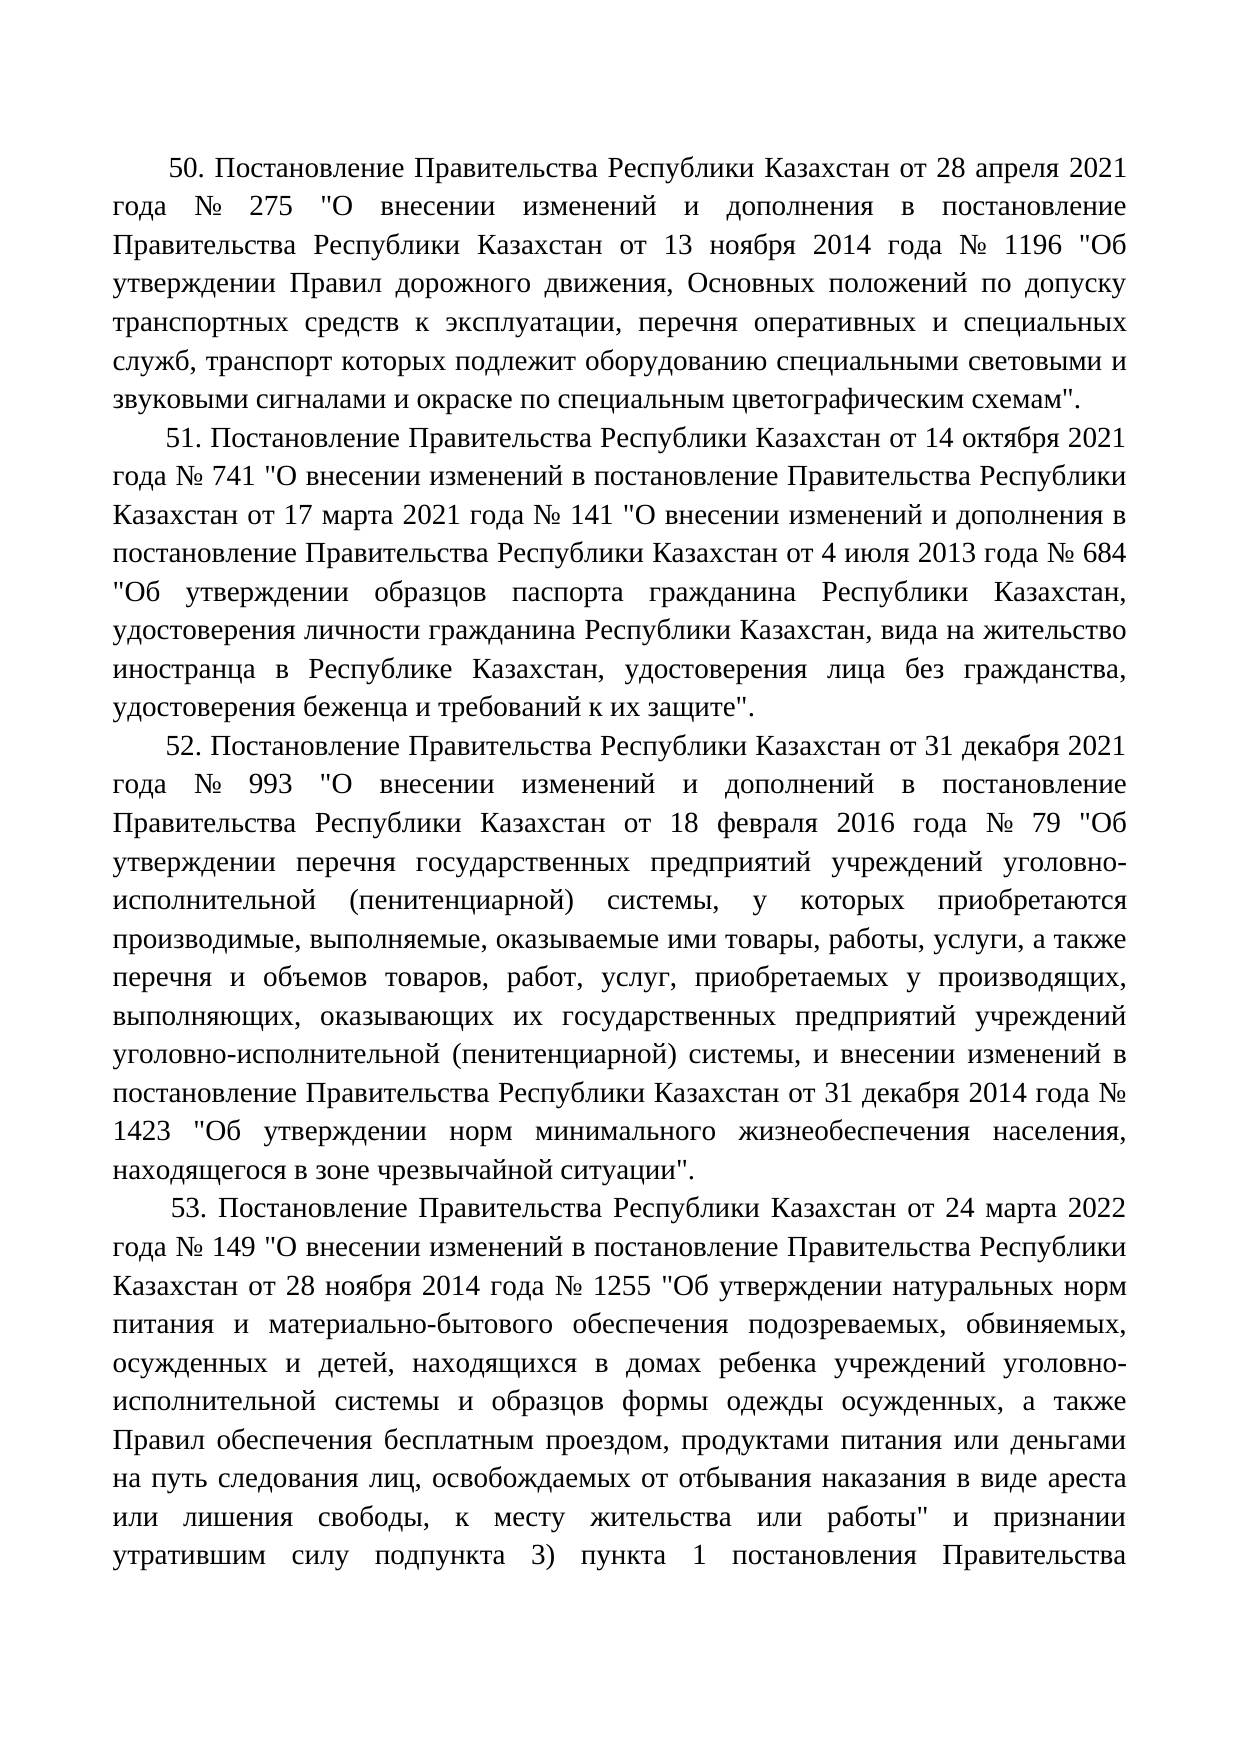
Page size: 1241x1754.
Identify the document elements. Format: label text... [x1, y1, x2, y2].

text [112, 1191, 1128, 1571]
text 52. Постановление Правительства Республики Казахстан от 31 декабря 2021 года № 993 "О внесении изменений и дополнений в постановление Правительства Республики Казахстан от 18 февраля 2016 года № 79 "Об утверждении перечня государственных предприятий учреждений уголовно-исполнительной (пенитенциарной) системы, у которых приобретаются производимые, выполняемые, оказываемые ими товары, работы, услуги, а также перечня и объемов товаров, работ, услуг, приобретаемых у производящих, выполняющих, оказывающих их государственных предприятий учреждений уголовно-исполнительной (пенитенциарной) системы, и внесении изменений в постановление Правительства Республики Казахстан от 31 декабря 2014 года № 1423 "Об утверждении норм минимального жизнеобеспечения населения, находящегося в зоне чрезвычайной ситуации". [112, 728, 1128, 1186]
text 51. Постановление Правительства Республики Казахстан от 14 октября 2021 года № 741 "О внесении изменений в постановление Правительства Республики Казахстан от 17 марта 2021 года № 141 "О внесении изменений и дополнения в постановление Правительства Республики Казахстан от 4 июля 2013 года № 684 "Об утверждении образцов паспорта гражданина Республики Казахстан, удостоверения личности гражданина Республики Казахстан, вида на жительство иностранца в Республике Казахстан, удостоверения лица без гражданства, удостоверения беженца и требований к их защите". [112, 420, 1128, 723]
text 50. Постановление Правительства Республики Казахстан от 28 апреля 2021 года № 275 "О внесении изменений и дополнения в постановление Правительства Республики Казахстан от 13 ноября 2014 года № 1196 "Об утверждении Правил дорожного движения, Основных положений по допуску транспортных средств к эксплуатации, перечня оперативных и специальных служб, транспорт которых подлежит оборудованию специальными световыми и звуковыми сигналами и окраске по специальным цветографическим схемам". [112, 150, 1128, 415]
